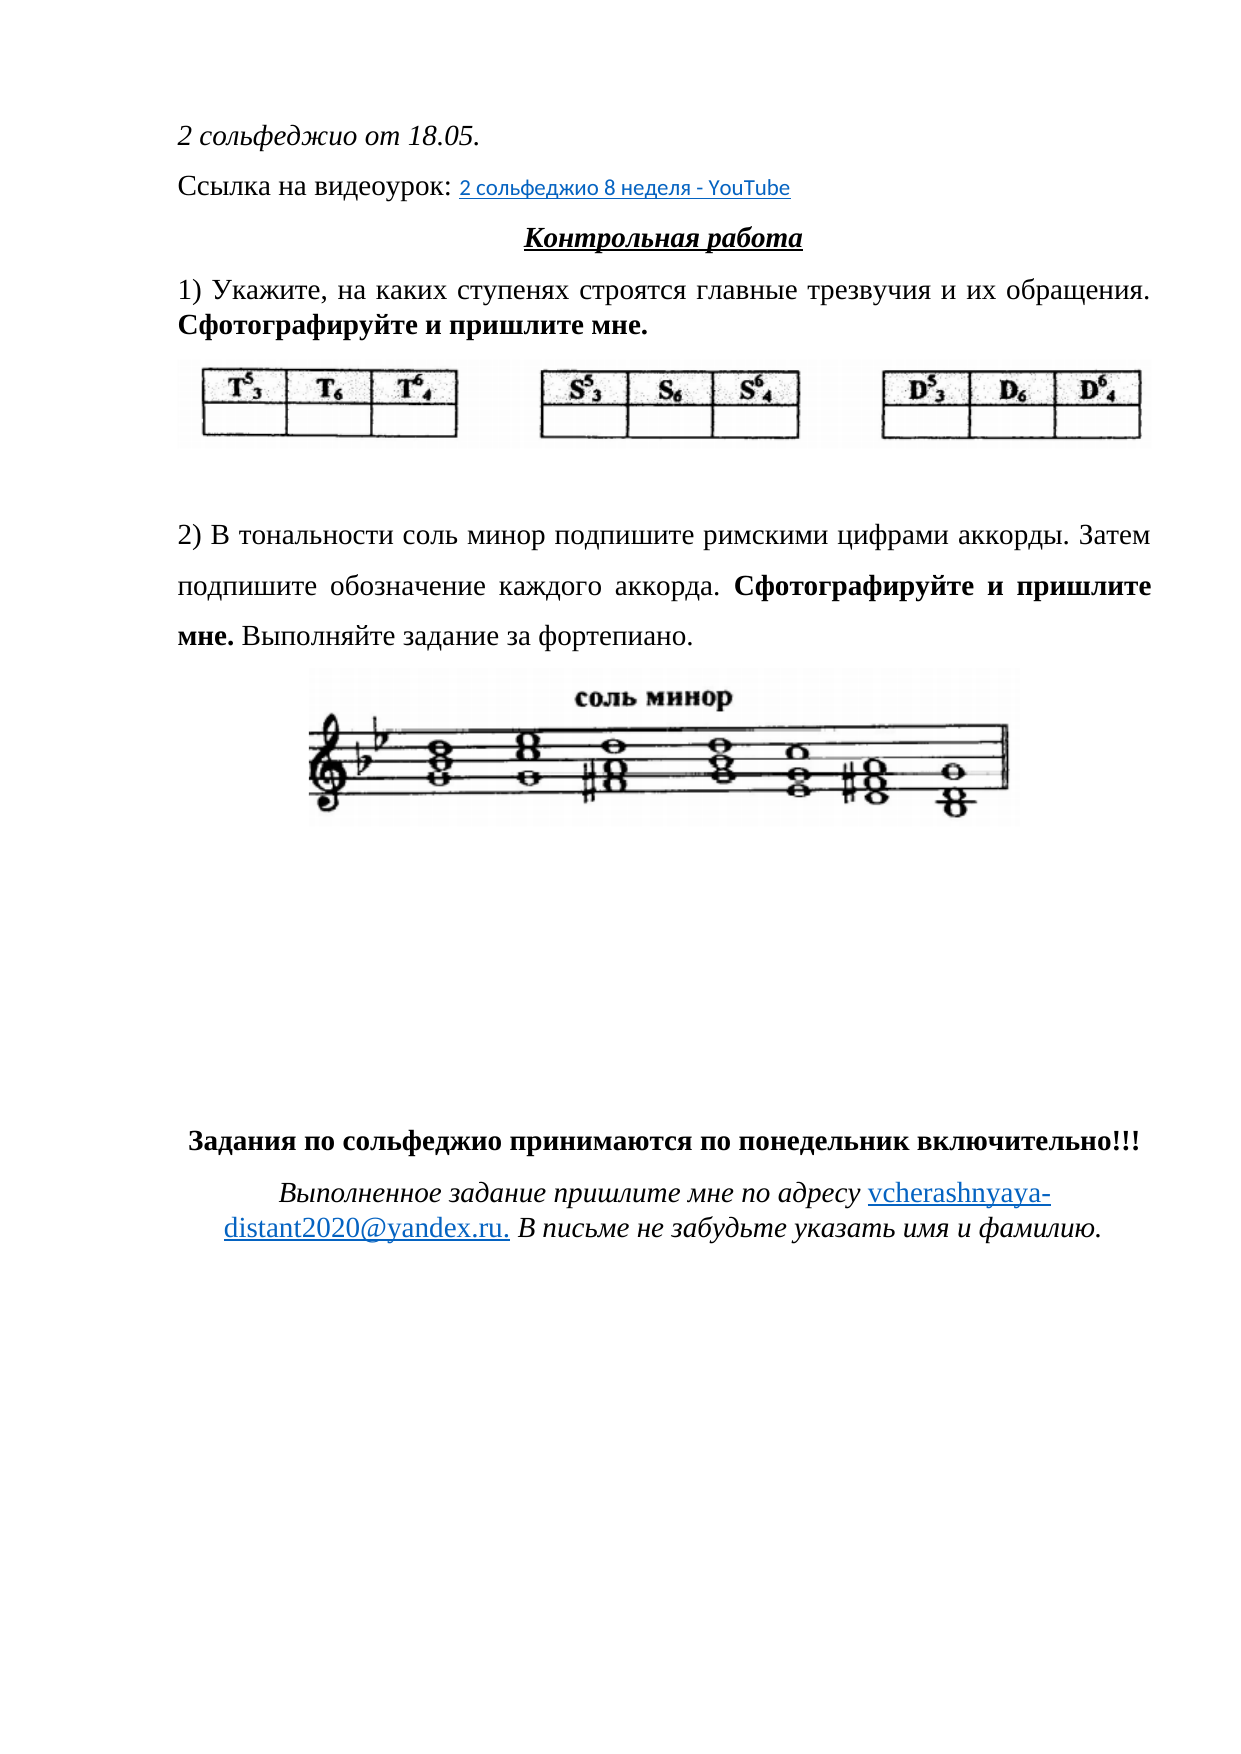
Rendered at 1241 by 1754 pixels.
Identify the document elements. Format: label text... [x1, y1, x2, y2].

text 2) В тональности соль минор подпишите римскими цифрами аккорды. Затем подпишите обозначение каждого аккорда. Сфотографируйте и пришлите мне. Выполняйте задание за фортепиано. [177, 517, 1152, 651]
text Ссылка на видеоурок: 2 сольфеджио 8 неделя - YouTube [177, 168, 1152, 202]
picture [308, 668, 1021, 827]
text Задания по сольфеджио принимаются по понедельник включительно!!! [177, 1123, 1152, 1157]
text Контрольная работа [177, 220, 1152, 254]
text Выполненное задание пришлите мне по адресу vcherashnyaya-distant2020@yandex.ru. В письме не забудьте указать имя и фамилию. [177, 1175, 1152, 1244]
text 2 сольфеджио от 18.05. [177, 118, 1152, 152]
text 1) Укажите, на каких ступенях строятся главные трезвучия и их обращения. Сфотографируйте и пришлите мне. [177, 272, 1152, 341]
picture [177, 359, 1152, 449]
